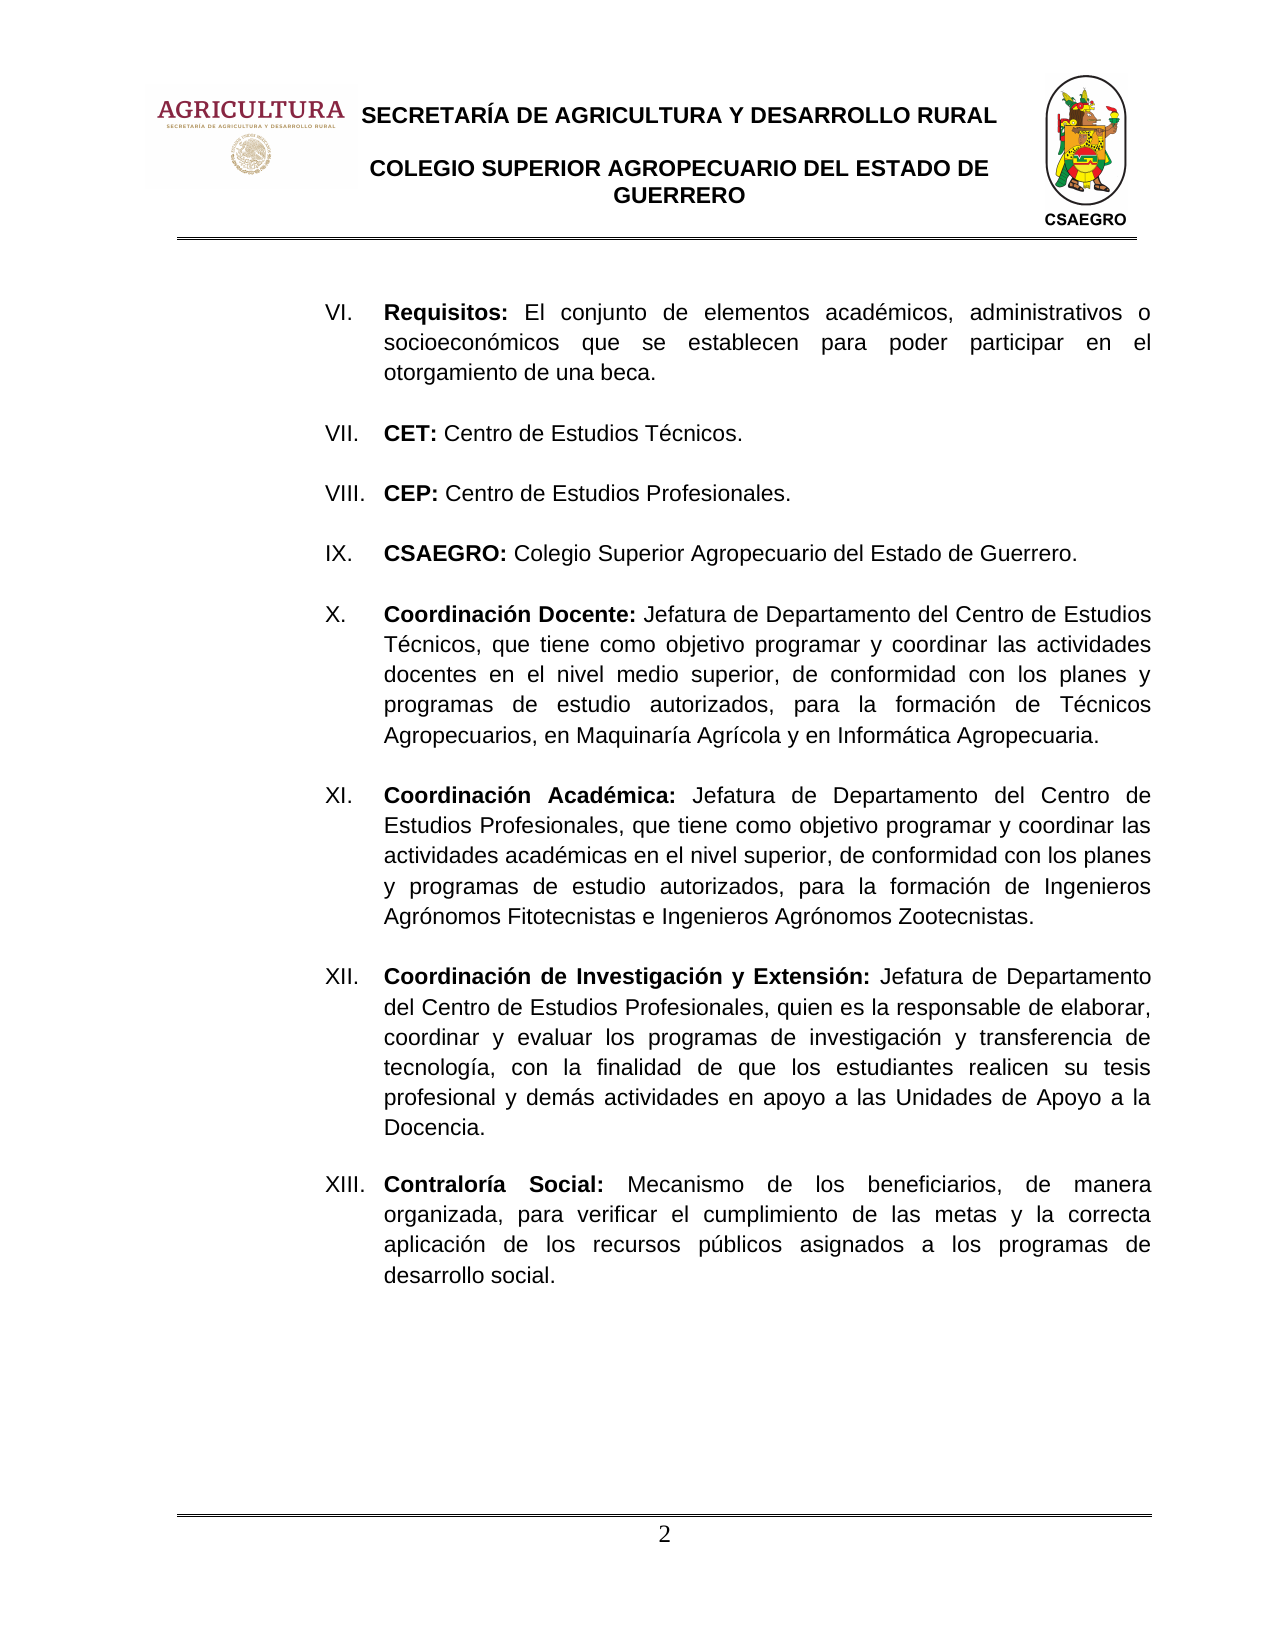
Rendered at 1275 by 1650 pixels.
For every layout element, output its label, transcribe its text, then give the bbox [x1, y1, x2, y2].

list Coordinación Docente: Jefatura de Departamento del Centro de Estudios Técnicos, que tiene como objetivo programar y coordinar las actividades docentes en el nivel medio superior, de conformidad con los planes y programas de estudio autorizados, para la formación de Técnicos Agropecuarios, en Maquinaría Agrícola y en Informática Agropecuaria. [325, 601, 1152, 748]
picture [1044, 73, 1129, 230]
list CEP: Centro de Estudios Profesionales. [325, 480, 1152, 506]
list Coordinación de Investigación y Extensión: Jefatura de Departamento del Centro de Estudios Profesionales, quien es la responsable de elaborar, coordinar y evaluar los programas de investigación y transferencia de tecnología, con la finalidad de que los estudiantes realicen su tesis profesional y demás actividades en apoyo a las Unidades de Apoyo a la Docencia. [325, 963, 1152, 1141]
picture [144, 84, 358, 189]
list Coordinación Académica: Jefatura de Departamento del Centro de Estudios Profesionales, que tiene como objetivo programar y coordinar las actividades académicas en el nivel superior, de conformidad con los planes y programas de estudio autorizados, para la formación de Ingenieros Agrónomos Fitotecnistas e Ingenieros Agrónomos Zootecnistas. [325, 782, 1152, 929]
list CSAEGRO: Colegio Superior Agropecuario del Estado de Guerrero. [325, 540, 1152, 567]
list Requisitos: El conjunto de elementos académicos, administrativos o socioeconómicos que se establecen para poder participar en el otorgamiento de una beca. [325, 299, 1152, 386]
list CET: Centro de Estudios Técnicos. [325, 419, 1152, 446]
list Contraloría Social: Mecanismo de los beneficiarios, de manera organizada, para verificar el cumplimiento de las metas y la correcta aplicación de los recursos públicos asignados a los programas de desarrollo social. [325, 1171, 1152, 1288]
